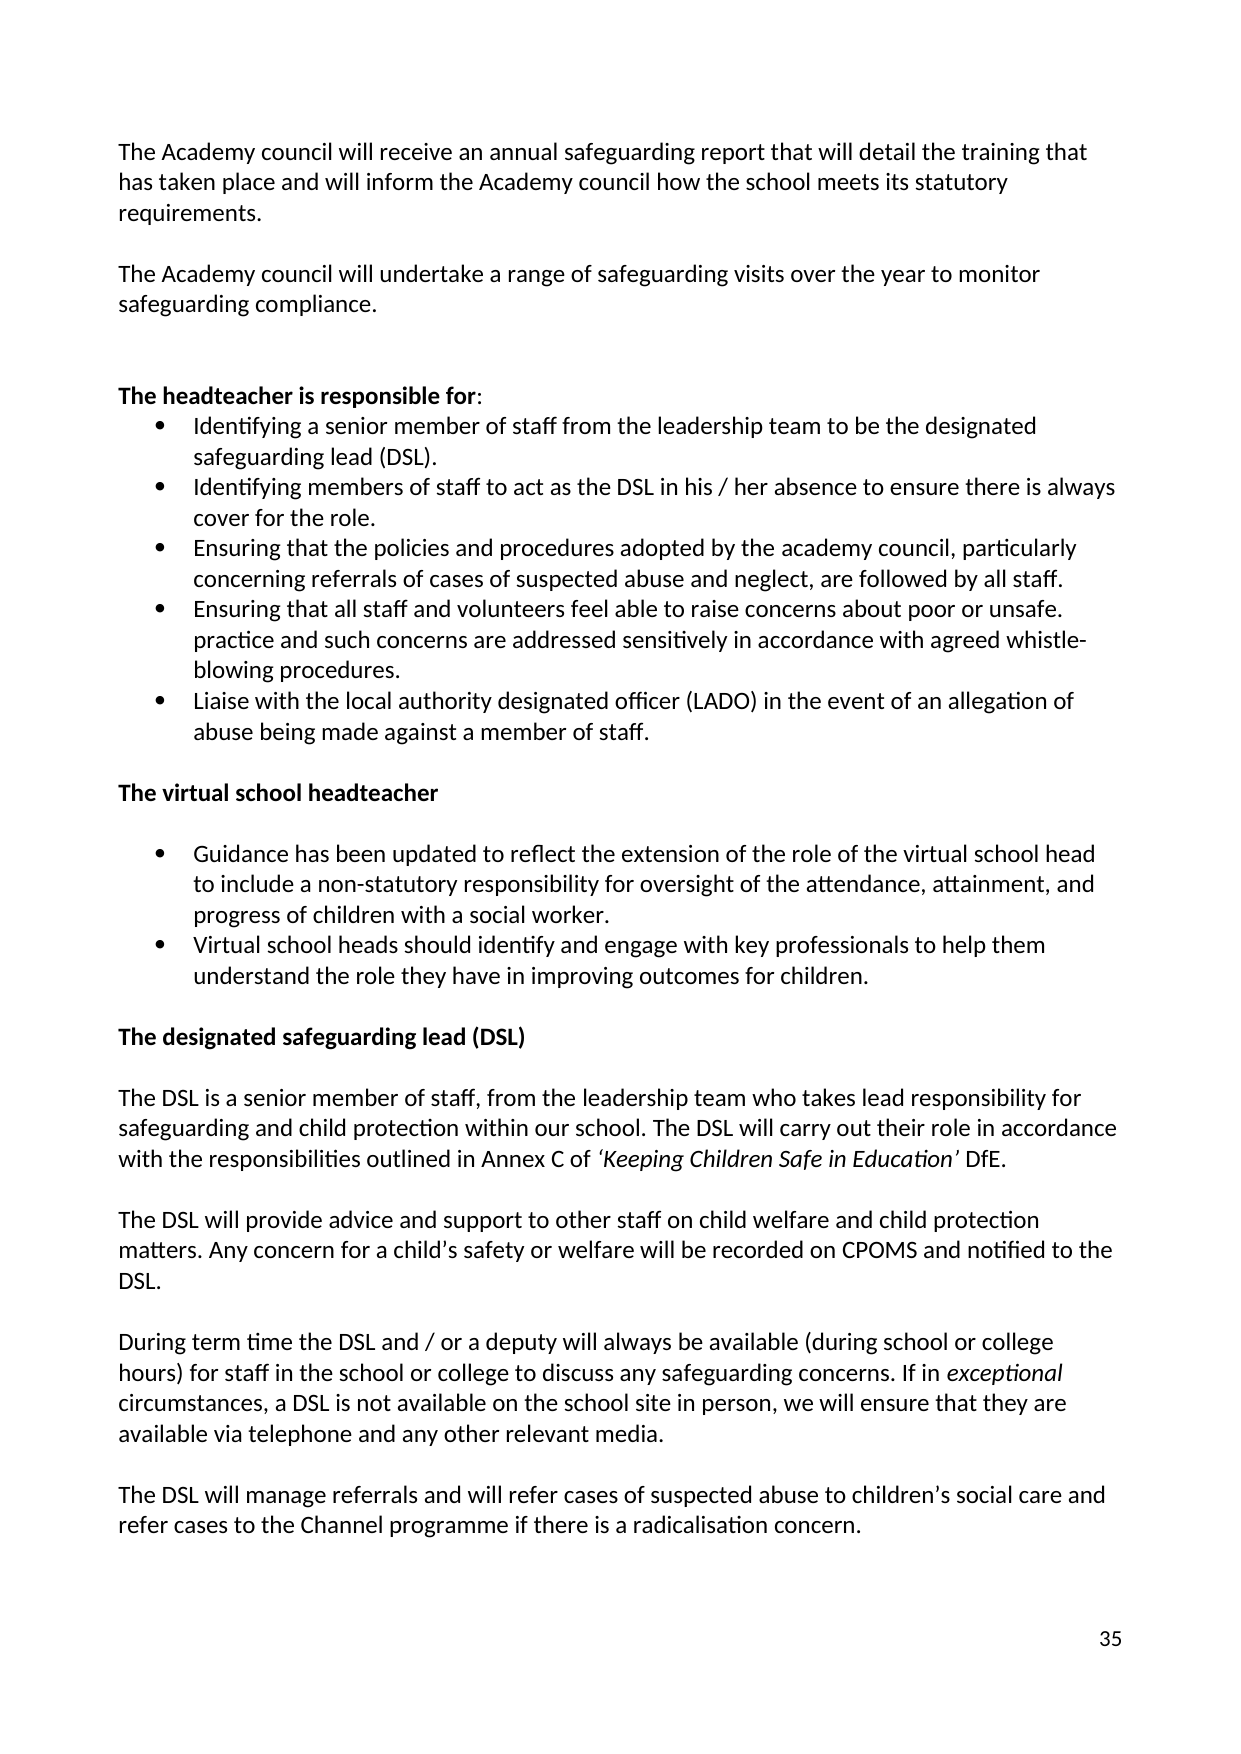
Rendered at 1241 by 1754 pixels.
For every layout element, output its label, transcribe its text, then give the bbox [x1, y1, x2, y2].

text The designated safeguarding lead (DSL) [118, 1021, 1122, 1051]
list Guidance has been updated to reflect the extension of the role of the virtual school head to include a non-statutory responsibility for oversight of the attendance, attainment, and progress of children with a social worker. [156, 838, 1122, 929]
list Identifying members of staff to act as the DSL in his / her absence to ensure there is always cover for the role. [156, 472, 1122, 533]
list Ensuring that all staff and volunteers feel able to raise concerns about poor or unsafe. practice and such concerns are addressed sensitively in accordance with agreed whistle-blowing procedures. [156, 594, 1122, 685]
text The DSL will provide advice and support to other staff on child welfare and child protection matters. Any concern for a child’s safety or welfare will be recorded on CPOMS and notified to the DSL. [118, 1204, 1122, 1296]
list Virtual school heads should identify and engage with key professionals to help them understand the role they have in improving outcomes for children. [156, 929, 1122, 990]
text The Academy council will undertake a range of safeguarding visits over the year to monitor safeguarding compliance. [118, 258, 1122, 319]
text The headteacher is responsible for: [118, 380, 1122, 411]
text During term time the DSL and / or a deputy will always be available (during school or college hours) for staff in the school or college to discuss any safeguarding concerns. If in exceptional circumstances, a DSL is not available on the school site in person, we will ensure that they are available via telephone and any other relevant media. [118, 1326, 1122, 1448]
list Identifying a senior member of staff from the leadership team to be the designated safeguarding lead (DSL). [156, 411, 1122, 472]
text The DSL is a senior member of staff, from the leadership team who takes lead responsibility for safeguarding and child protection within our school. The DSL will carry out their role in accordance with the responsibilities outlined in Annex C of ‘Keeping Children Safe in Education’ DfE. [118, 1082, 1122, 1173]
text The virtual school headteacher [118, 777, 1122, 807]
list Ensuring that the policies and procedures adopted by the academy council, particularly concerning referrals of cases of suspected abuse and neglect, are followed by all staff. [156, 533, 1122, 594]
text The Academy council will receive an annual safeguarding report that will detail the training that has taken place and will inform the Academy council how the school meets its statutory requirements. [118, 136, 1122, 227]
list Liaise with the local authority designated officer (LADO) in the event of an allegation of abuse being made against a member of staff. [156, 685, 1122, 746]
text The DSL will manage referrals and will refer cases of suspected abuse to children’s social care and refer cases to the Channel programme if there is a radicalisation concern. [118, 1479, 1122, 1540]
